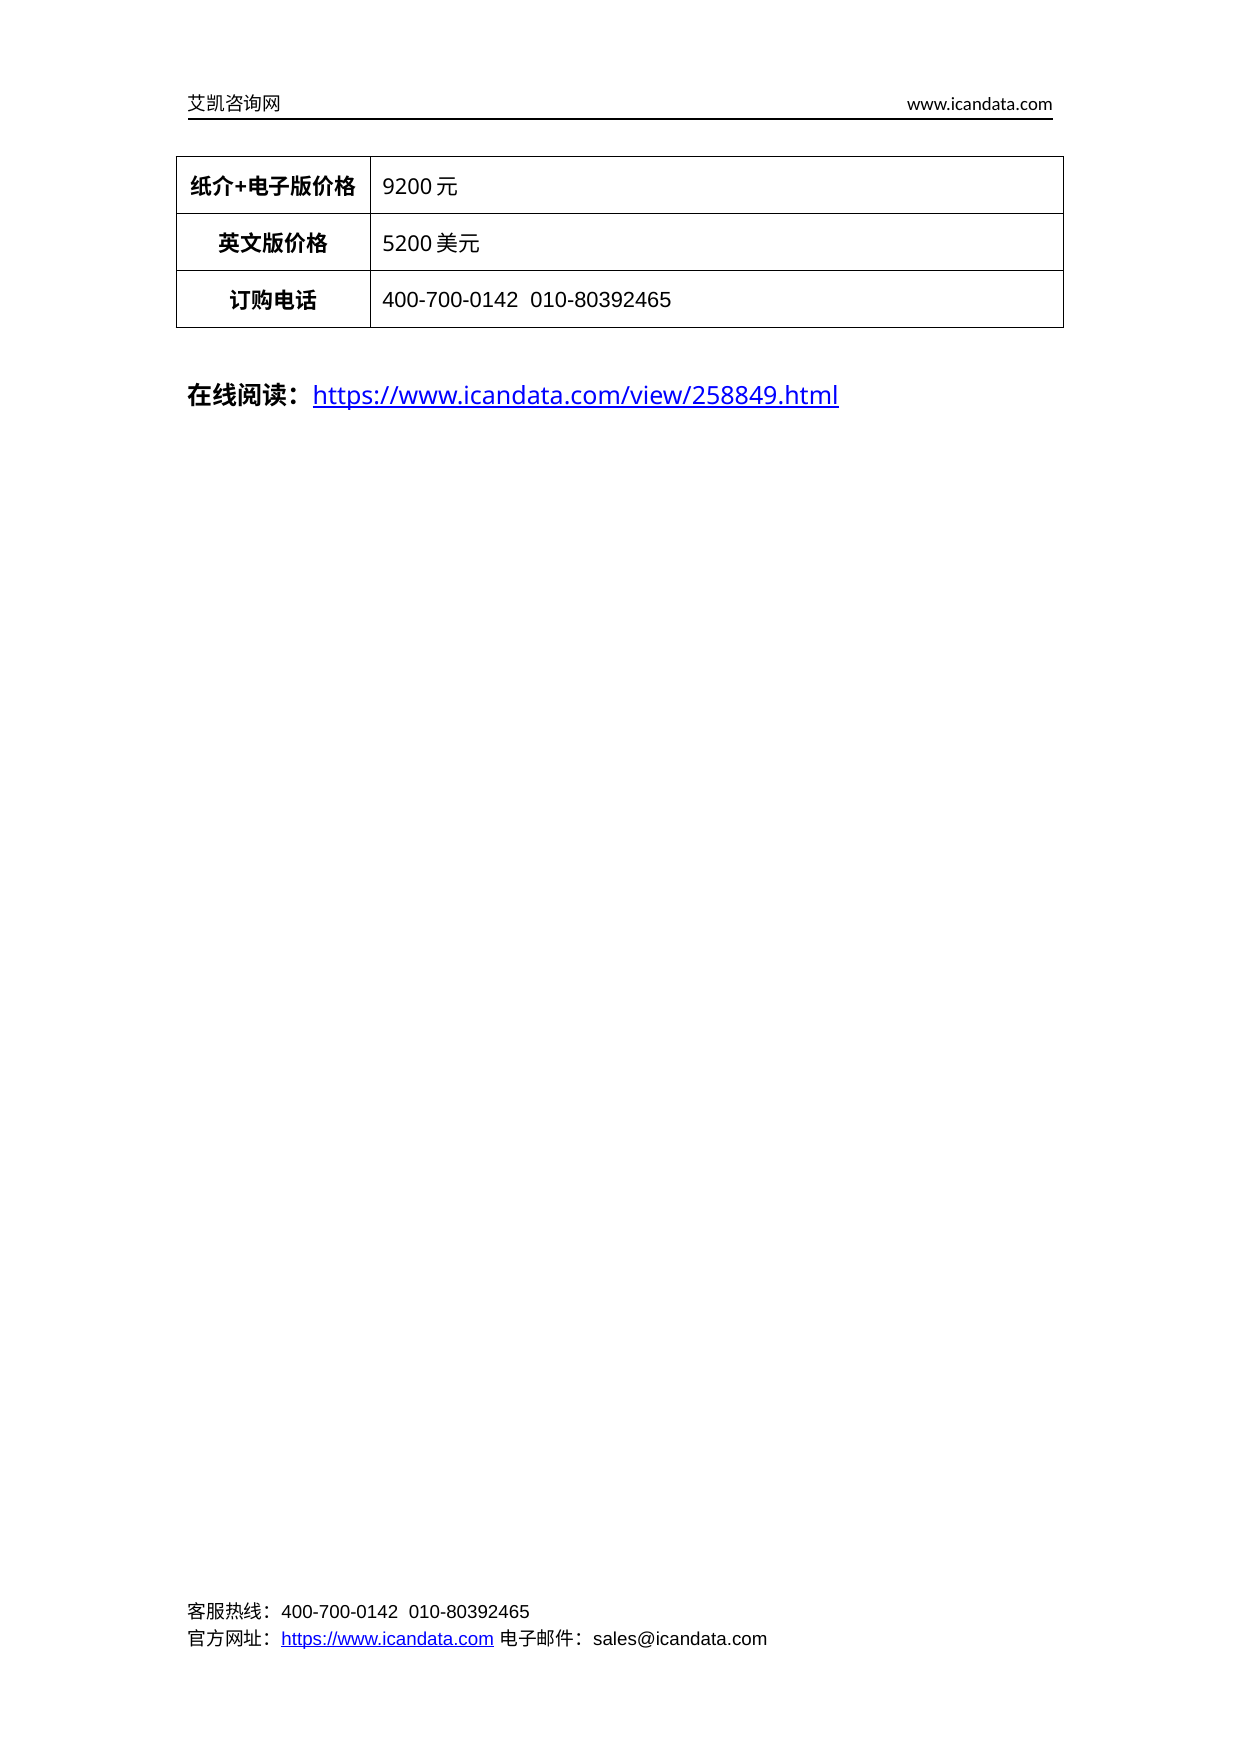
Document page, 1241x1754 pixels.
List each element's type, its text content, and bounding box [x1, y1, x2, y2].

table_cell 订购电话 [177, 271, 370, 327]
text 在线阅读：https://www.icandata.com/view/258849.html [187, 361, 1053, 426]
table_cell 9200元 [371, 157, 1063, 213]
table_cell 纸介+电子版价格 [177, 157, 370, 213]
table_cell 5200美元 [371, 214, 1063, 270]
table_cell 英文版价格 [177, 214, 370, 270]
table_cell 400-700-0142 010-80392465 [371, 271, 1063, 327]
